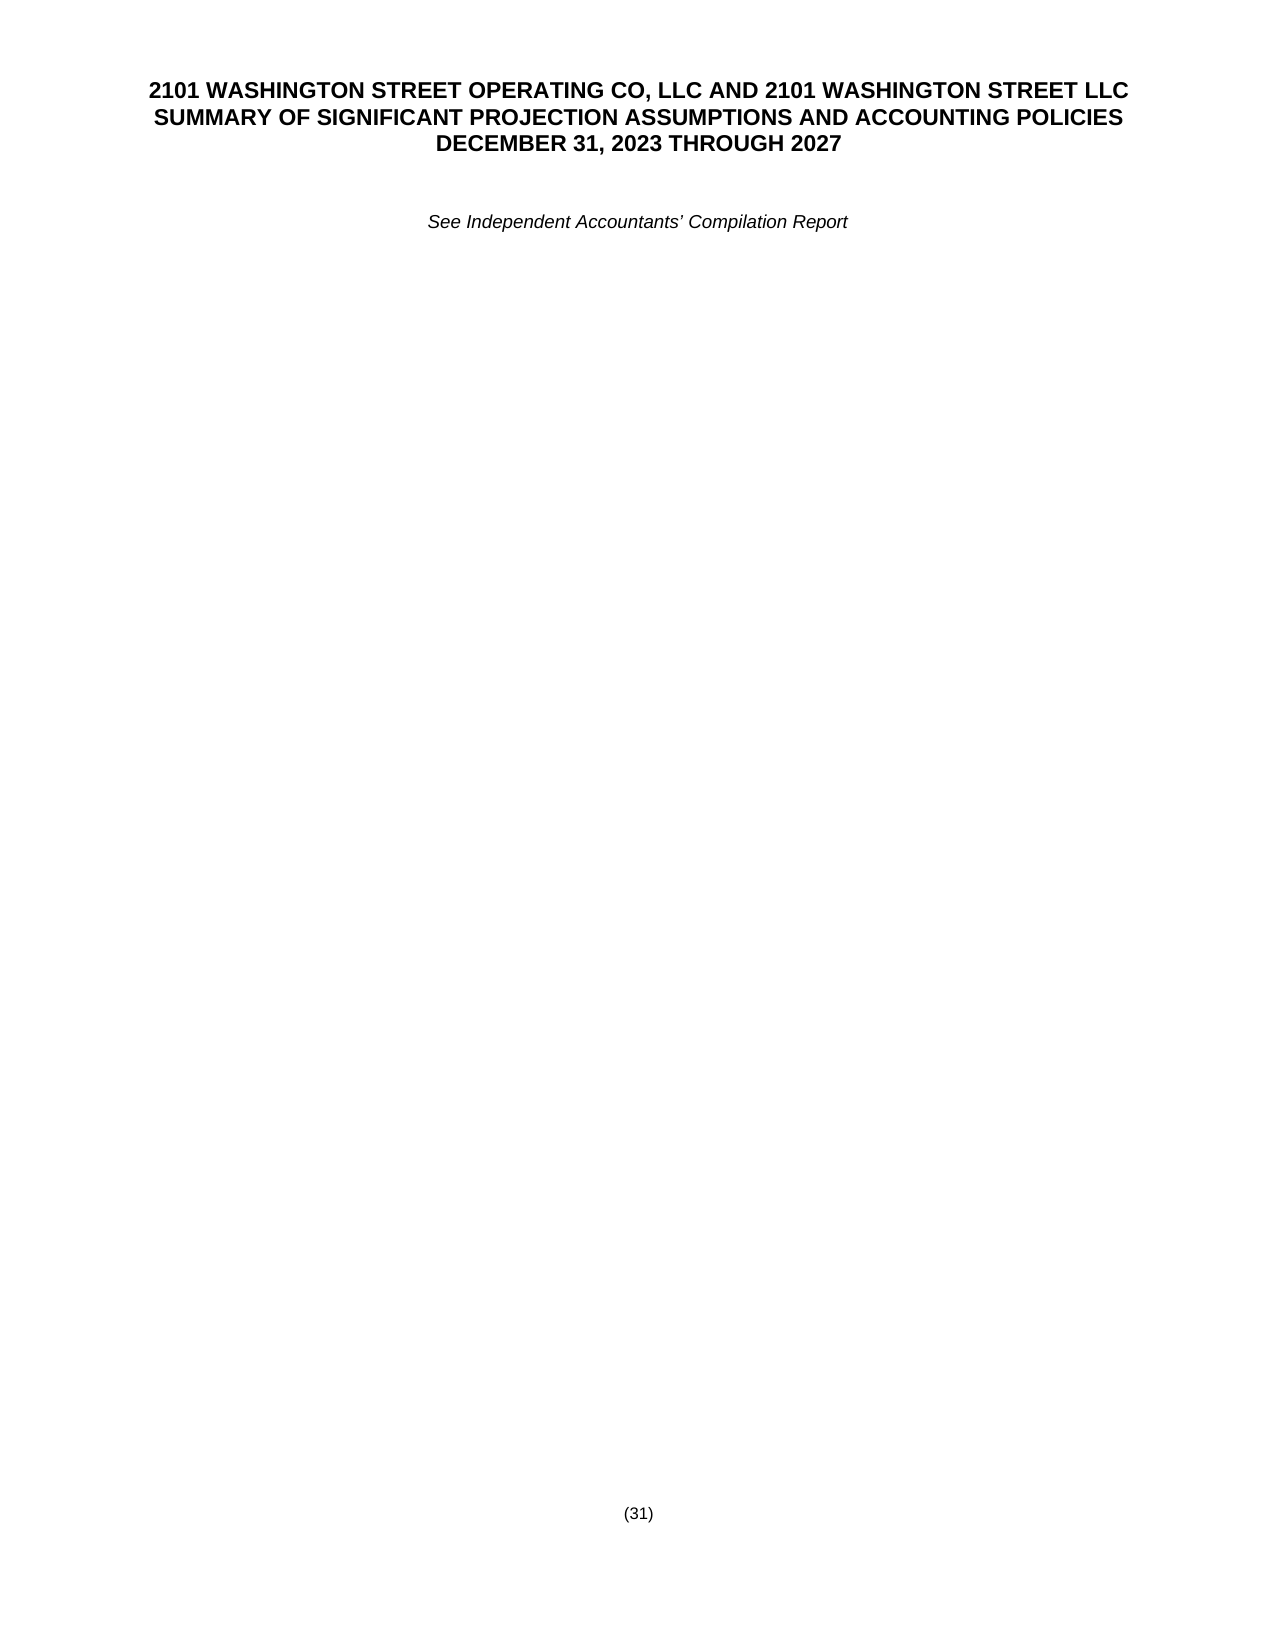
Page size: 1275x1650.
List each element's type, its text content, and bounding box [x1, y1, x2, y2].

text See Independent Accountants’ Compilation Report [100, 211, 1175, 233]
